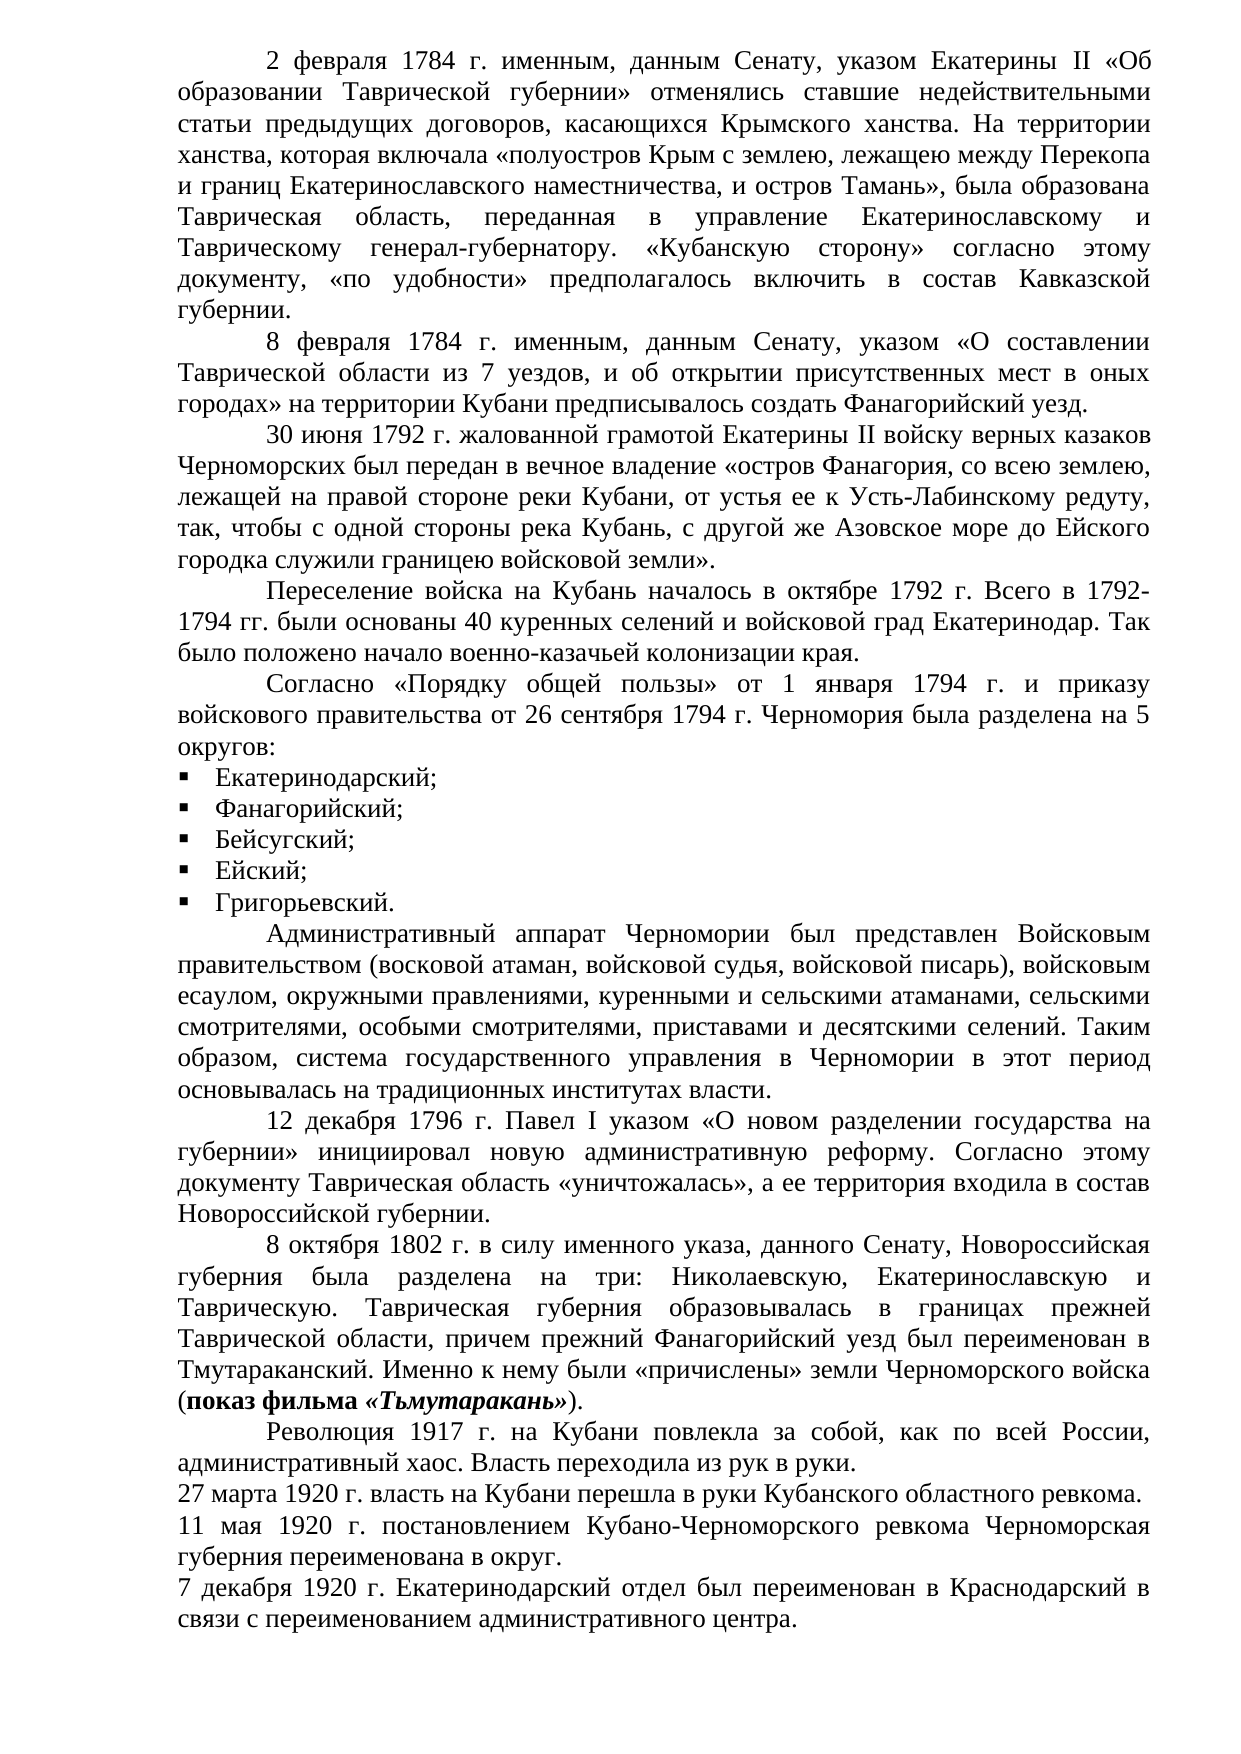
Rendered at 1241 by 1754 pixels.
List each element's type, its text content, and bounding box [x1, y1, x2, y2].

list Фанагорийский; [177, 792, 1152, 823]
text 30 июня . жалованной грамотой Екатерины II войску верных казаков Черноморских был передан в вечное владение «остров Фанагория, со всею землею, лежащей на правой стороне реки Кубани, от устья ее к Усть-Лабинскому редуту, так, чтобы с одной стороны река Кубань, с другой же Азовское море до Ейского городка служили границею войсковой земли». [177, 418, 1152, 574]
text 27 марта . власть на Кубани перешла в руки Кубанского областного ревкома. [177, 1478, 1152, 1509]
list Бейсугский; [177, 823, 1152, 854]
text 7 декабря . Екатеринодарский отдел был переименован в Краснодарский в связи с переименованием административного центра. [177, 1571, 1152, 1633]
text 11 мая . постановлением Кубано-Черноморского ревкома Черноморская губерния переименована в округ. [177, 1509, 1152, 1571]
list Екатеринодарский; [177, 761, 1152, 792]
text Переселение войска на Кубань началось в октябре . Всего в 1792-1794 гг. были основаны 40 куренных селений и войсковой град Екатеринодар. Так было положено начало военно-казачьей колонизации края. [177, 574, 1152, 667]
text 2 февраля . именным, данным Сенату, указом Екатерины II «Об образовании Таврической губернии» отменялись ставшие недействительными статьи предыдущих договоров, касающихся Крымского ханства. На территории ханства, которая включала «полуостров Крым с землею, лежащею между Перекопа и границ Екатеринославского наместничества, и остров Тамань», была образована Таврическая область, переданная в управление Екатеринославскому и Таврическому генерал-губернатору. «Кубанскую сторону» согласно этому документу, «по удобности» предполагалось включить в состав Кавказской губернии. [177, 44, 1152, 325]
text 8 февраля . именным, данным Сенату, указом «О составлении Таврической области из 7 уездов, и об открытии присутственных мест в оных городах» на территории Кубани предписывалось создать Фанагорийский уезд. [177, 325, 1152, 418]
text Согласно «Порядку общей пользы» от 1 января . и приказу войскового правительства от 26 сентября . Черномория была разделена на 5 округов: [177, 667, 1152, 761]
list Ейский; [177, 854, 1152, 886]
list Григорьевский. [177, 886, 1152, 917]
text 12 декабря . Павел I указом «О новом разделении государства на губернии» инициировал новую административную реформу. Согласно этому документу Таврическая область «уничтожалась», а ее территория входила в состав Новороссийской губернии. [177, 1104, 1152, 1228]
text Революция . на Кубани повлекла за собой, как по всей России, административный хаос. Власть переходила из рук в руки. [177, 1415, 1152, 1478]
text 8 октября . в силу именного указа, данного Сенату, Новороссийская губерния была разделена на три: Николаевскую, Екатеринославскую и Таврическую. Таврическая губерния образовывалась в границах прежней Таврической области, причем прежний Фанагорийский уезд был переименован в Тмутараканский. Именно к нему были «причислены» земли Черноморского войска (показ фильма «Тьмутаракань»). [177, 1228, 1152, 1415]
text Административный аппарат Черномории был представлен Войсковым правительством (восковой атаман, войсковой судья, войсковой писарь), войсковым есаулом, окружными правлениями, куренными и сельскими атаманами, сельскими смотрителями, особыми смотрителями, приставами и десятскими селений. Таким образом, система государственного управления в Черномории в этот период основывалась на традиционных институтах власти. [177, 917, 1152, 1104]
